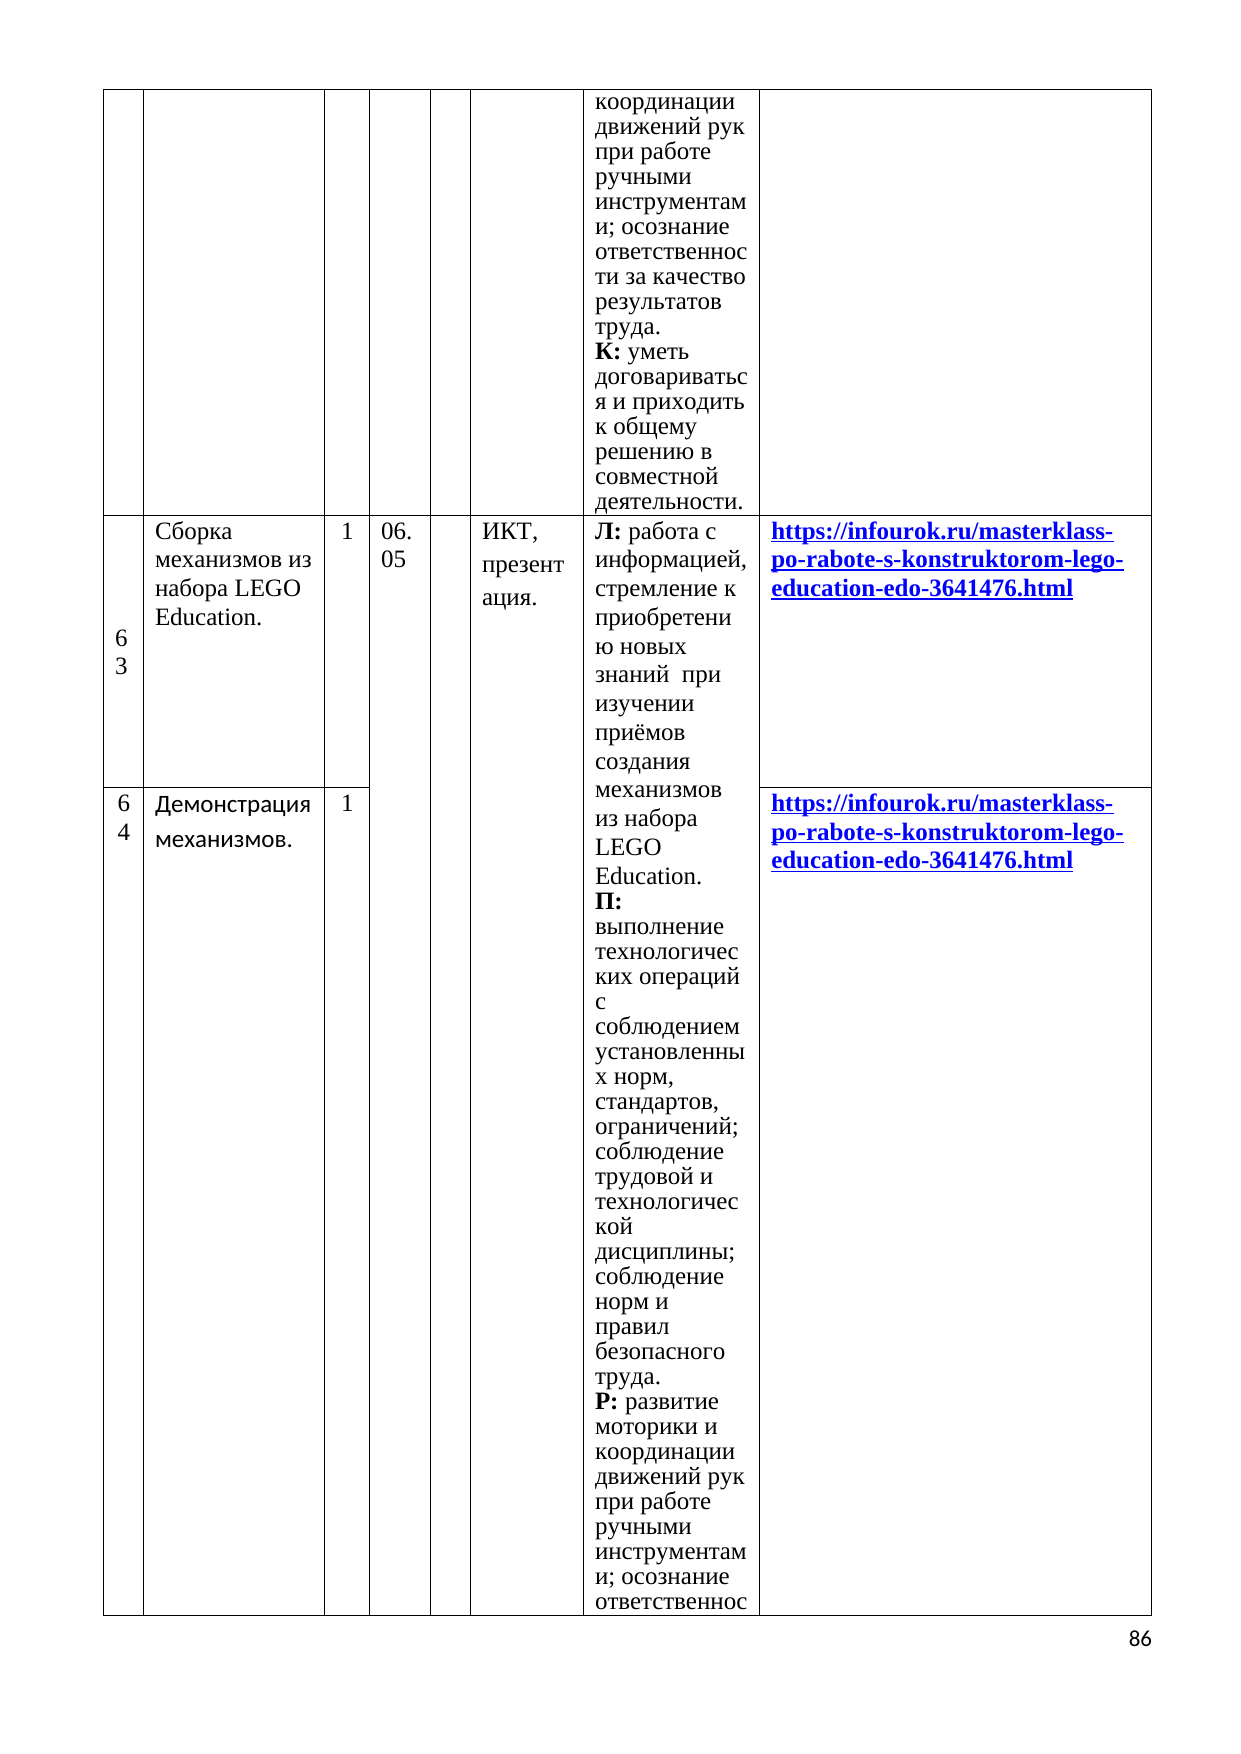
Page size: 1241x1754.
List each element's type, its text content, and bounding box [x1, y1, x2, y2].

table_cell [144, 788, 324, 1614]
table_cell 63 [104, 516, 143, 787]
table_cell 1 [325, 516, 369, 787]
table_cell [144, 90, 324, 515]
table_cell 62 [104, 90, 143, 515]
table_cell [431, 516, 470, 1614]
table_cell 1 [325, 788, 369, 1614]
table_cell 06.05 [370, 516, 430, 1614]
table_cell Сборка механизмов из набора LEGO Education. [144, 516, 324, 787]
table_cell ИКТ, презентация. [471, 516, 583, 1614]
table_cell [760, 90, 1151, 515]
table_cell 64 [104, 788, 143, 1614]
table_cell Л: работа с информацией, стремление к приобретению новых знаний при изучении приёмов создания механизмов из набора LEGO Education. П: выполнение технологических операций с соблюдением установленных норм, стандартов, ограничений; соблюдение трудовой и технологической дисциплины; соблюдение норм и правил безопасного труда. Р: развитие моторики и координации движений рук при работе ручными инструментами; осознание ответственности за качество результатов труда. К: уметь договариваться и приходить к общему решению в совместной деятельности. [584, 516, 759, 1614]
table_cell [760, 788, 1151, 1614]
table_cell https://infourok.ru/masterklass-po-rabote-s-konstruktorom-lego-education-edo-3641476.html [760, 516, 1151, 787]
table_cell 1 [325, 90, 369, 515]
